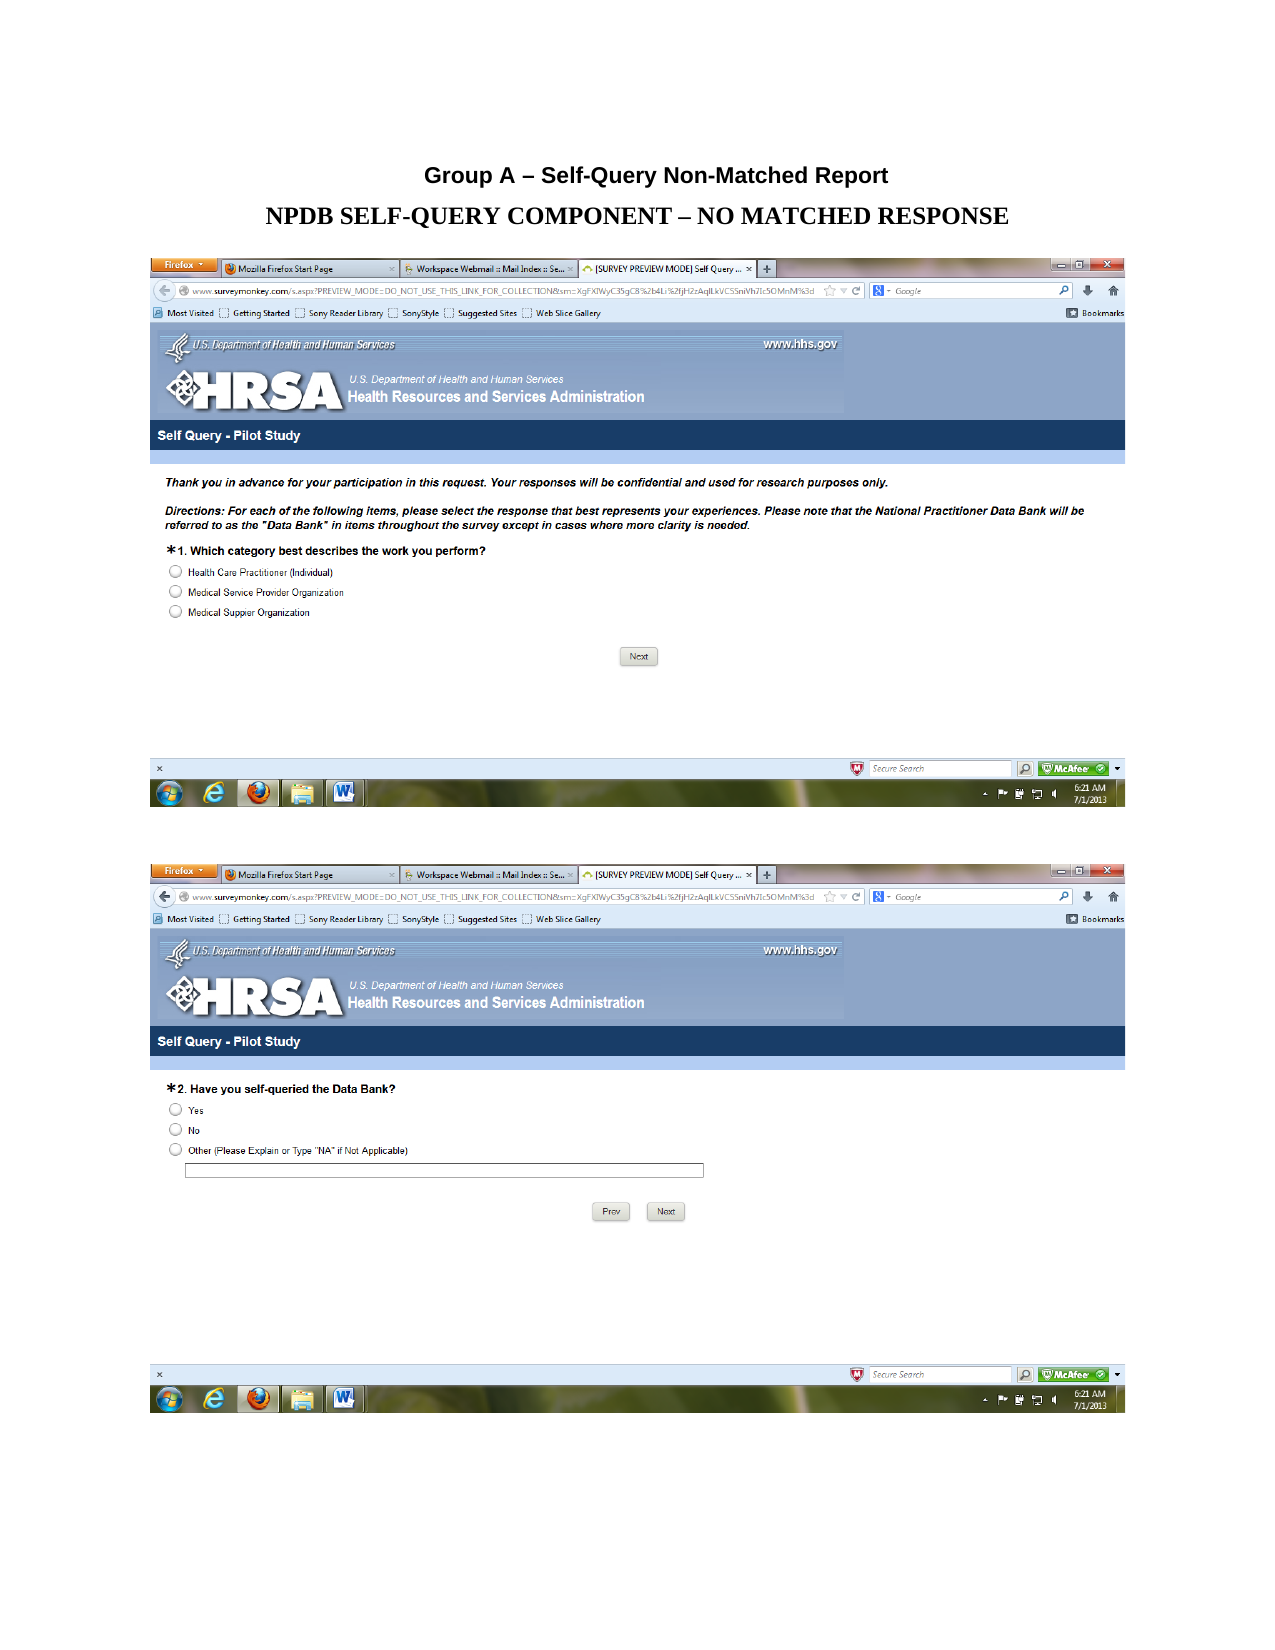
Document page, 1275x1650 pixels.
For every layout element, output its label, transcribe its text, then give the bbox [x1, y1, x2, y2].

text Group A – Self-Query Non-Matched Report [187, 162, 1125, 189]
picture [150, 864, 1125, 1413]
picture [150, 258, 1125, 807]
text NPDB SELF-QUERY COMPONENT – NO MATCHED RESPONSE [150, 201, 1125, 230]
